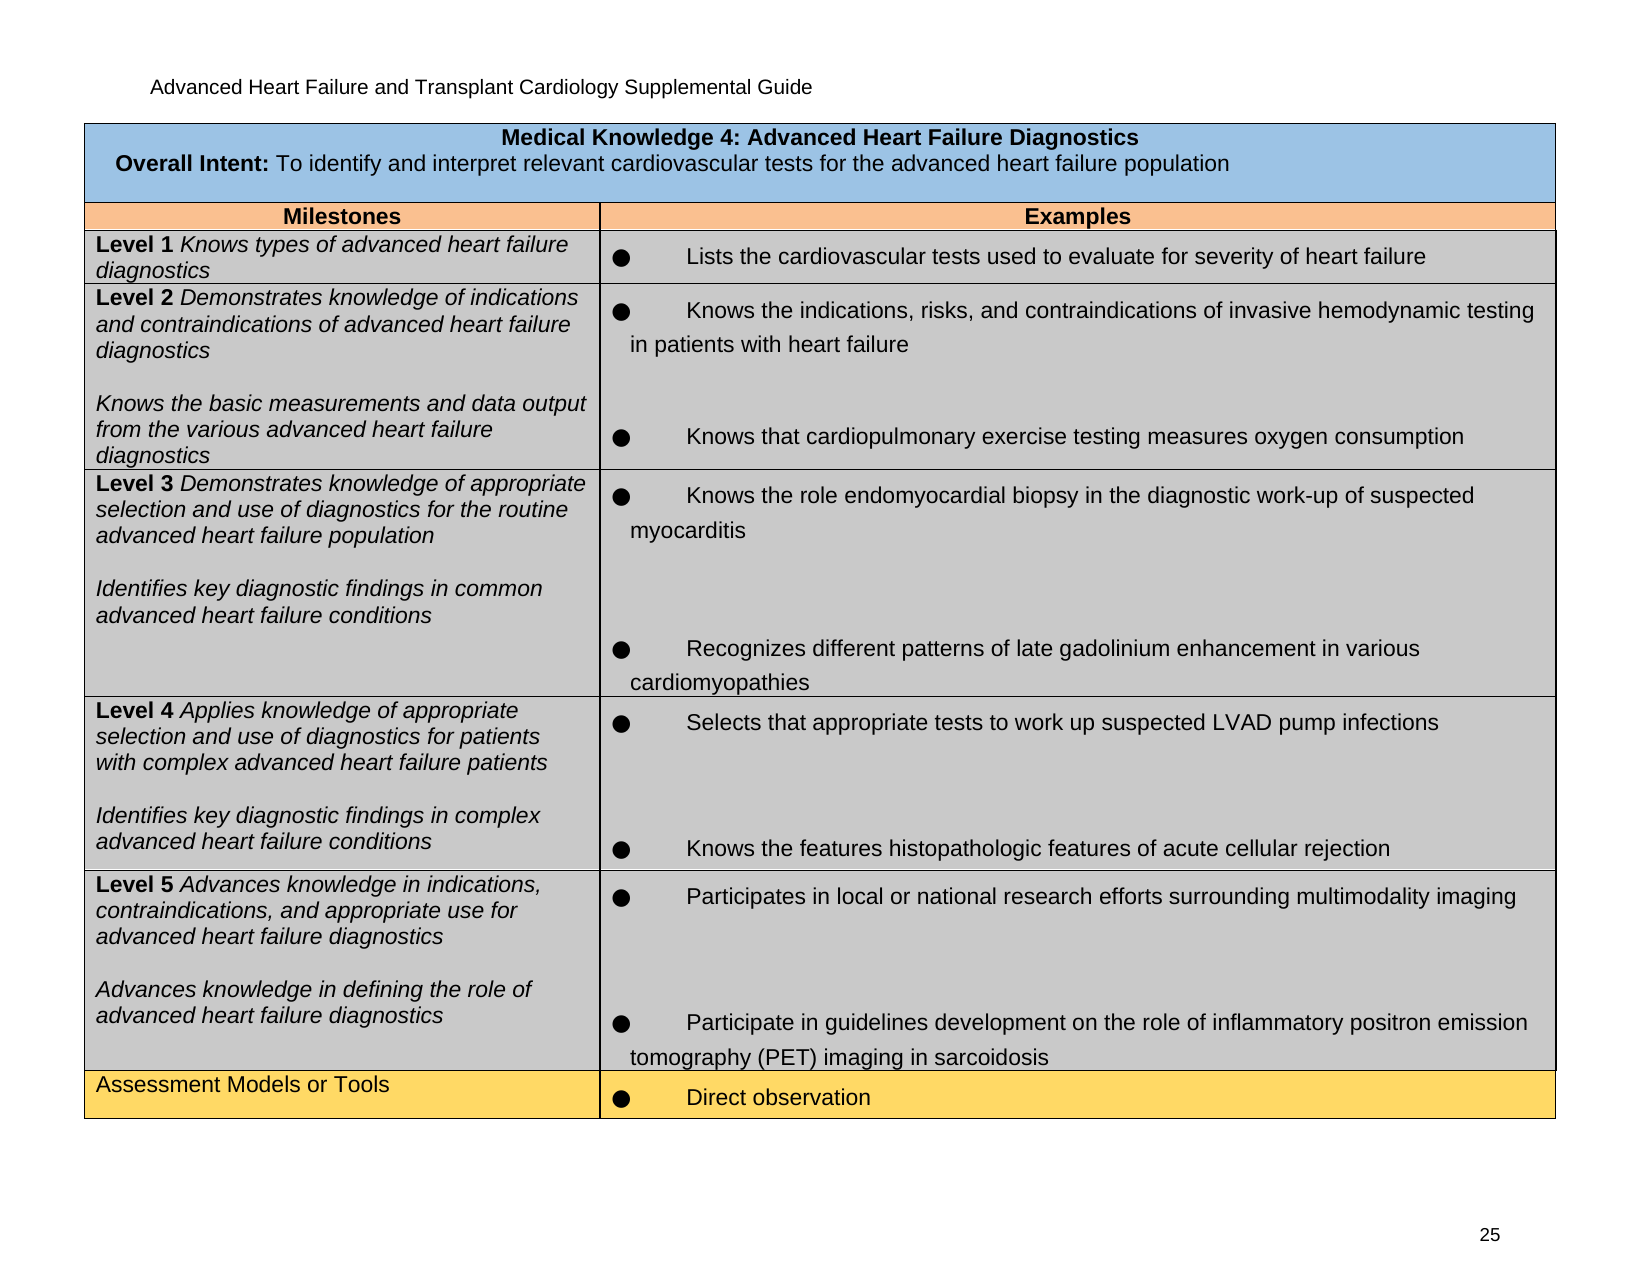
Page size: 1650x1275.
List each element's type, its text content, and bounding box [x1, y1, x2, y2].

table_cell Lists the cardiovascular tests used to evaluate for severity of heart failure [601, 231, 1555, 283]
table_header Medical Knowledge 4: Advanced Heart Failure Diagnostics Overall Intent: To identify and interpret relevant cardiovascular tests for the advanced heart failure population [85, 124, 1555, 202]
table_cell Level 2 Demonstrates knowledge of indications and contraindications of advanced heart failure diagnostics Knows the basic measurements and data output from the various advanced heart failure diagnostics [85, 284, 599, 469]
table_cell Level 3 Demonstrates knowledge of appropriate selection and use of diagnostics for the routine advanced heart failure population Identifies key diagnostic findings in common advanced heart failure conditions [85, 470, 599, 696]
table_cell Milestones [85, 203, 599, 229]
table_cell Knows the role endomyocardial biopsy in the diagnostic work-up of suspected myocarditis Recognizes different patterns of late gadolinium enhancement in various cardiomyopathies [601, 470, 1555, 696]
table_cell Examples [601, 203, 1555, 229]
table_cell Participates in local or national research efforts surrounding multimodality imaging Participate in guidelines development on the role of inflammatory positron emission tomography (PET) imaging in sarcoidosis [601, 871, 1555, 1070]
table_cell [85, 1071, 599, 1118]
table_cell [601, 1071, 1555, 1118]
table_cell Selects that appropriate tests to work up suspected LVAD pump infections Knows the features histopathologic features of acute cellular rejection [601, 697, 1555, 869]
table_cell Knows the indications, risks, and contraindications of invasive hemodynamic testing in patients with heart failure Knows that cardiopulmonary exercise testing measures oxygen consumption [601, 284, 1555, 469]
table_cell Level 4 Applies knowledge of appropriate selection and use of diagnostics for patients with complex advanced heart failure patients Identifies key diagnostic findings in complex advanced heart failure conditions [85, 697, 599, 869]
table_cell Level 1 Knows types of advanced heart failure diagnostics [85, 231, 599, 283]
table_cell Level 5 Advances knowledge in indications, contraindications, and appropriate use for advanced heart failure diagnostics Advances knowledge in defining the role of advanced heart failure diagnostics [85, 871, 599, 1070]
